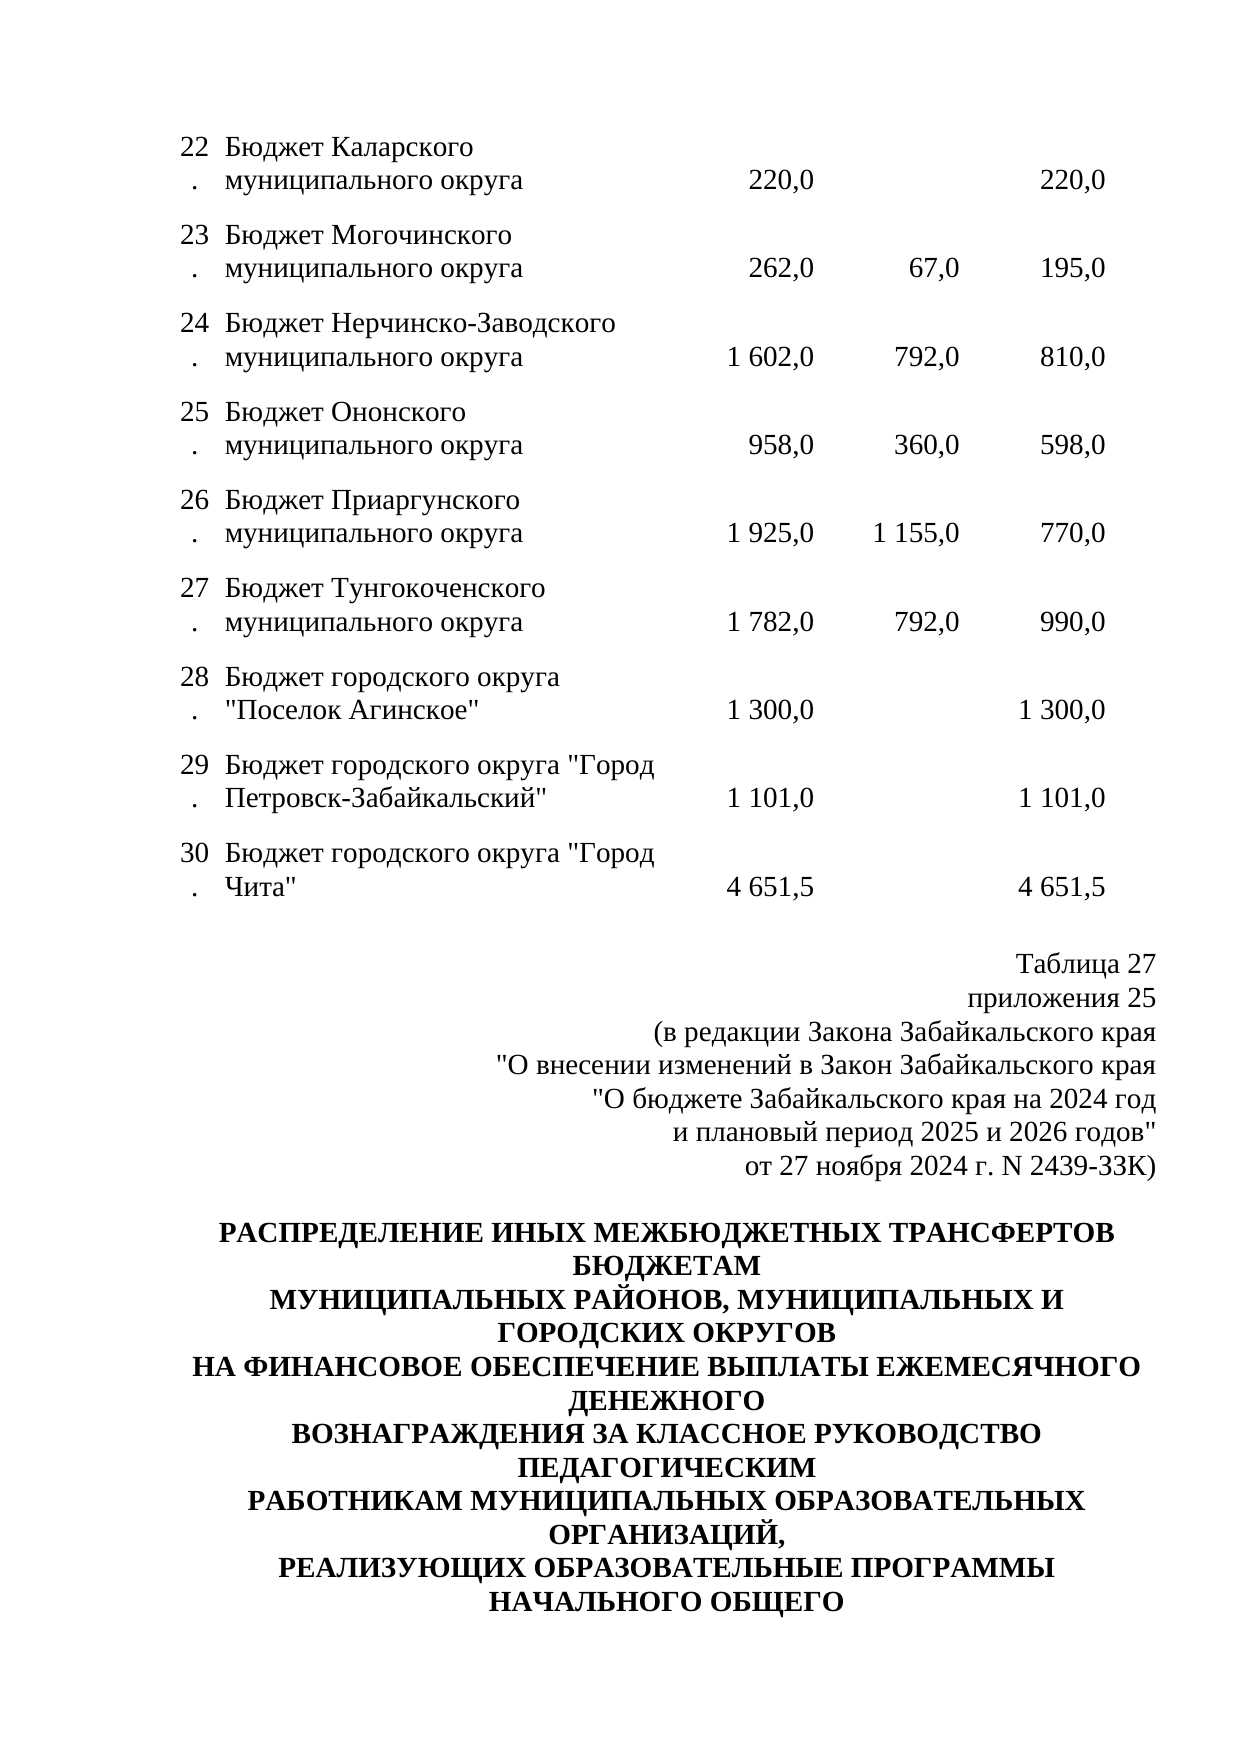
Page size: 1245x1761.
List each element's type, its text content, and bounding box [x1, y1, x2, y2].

title РЕАЛИЗУЮЩИХ ОБРАЗОВАТЕЛЬНЫЕ ПРОГРАММЫ НАЧАЛЬНОГО ОБЩЕГО [177, 1550, 1156, 1617]
title РАБОТНИКАМ МУНИЦИПАЛЬНЫХ ОБРАЗОВАТЕЛЬНЫХ ОРГАНИЗАЦИЙ, [177, 1483, 1156, 1550]
title ВОЗНАГРАЖДЕНИЯ ЗА КЛАССНОЕ РУКОВОДСТВО ПЕДАГОГИЧЕСКИМ [177, 1416, 1156, 1483]
text от 27 ноября 2024 г. N 2439-ЗЗК) [177, 1148, 1156, 1181]
text приложения 25 [177, 980, 1156, 1014]
text "О бюджете Забайкальского края на 2024 год [177, 1081, 1156, 1114]
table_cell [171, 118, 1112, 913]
title МУНИЦИПАЛЬНЫХ РАЙОНОВ, МУНИЦИПАЛЬНЫХ И ГОРОДСКИХ ОКРУГОВ [177, 1282, 1156, 1349]
title НА ФИНАНСОВОЕ ОБЕСПЕЧЕНИЕ ВЫПЛАТЫ ЕЖЕМЕСЯЧНОГО ДЕНЕЖНОГО [177, 1349, 1156, 1416]
text Таблица 27 [177, 947, 1156, 980]
text "О внесении изменений в Закон Забайкальского края [177, 1047, 1156, 1081]
text (в редакции Закона Забайкальского края [177, 1014, 1156, 1047]
text и плановый период 2025 и 2026 годов" [177, 1114, 1156, 1148]
title РАСПРЕДЕЛЕНИЕ ИНЫХ МЕЖБЮДЖЕТНЫХ ТРАНСФЕРТОВ БЮДЖЕТАМ [177, 1215, 1156, 1282]
